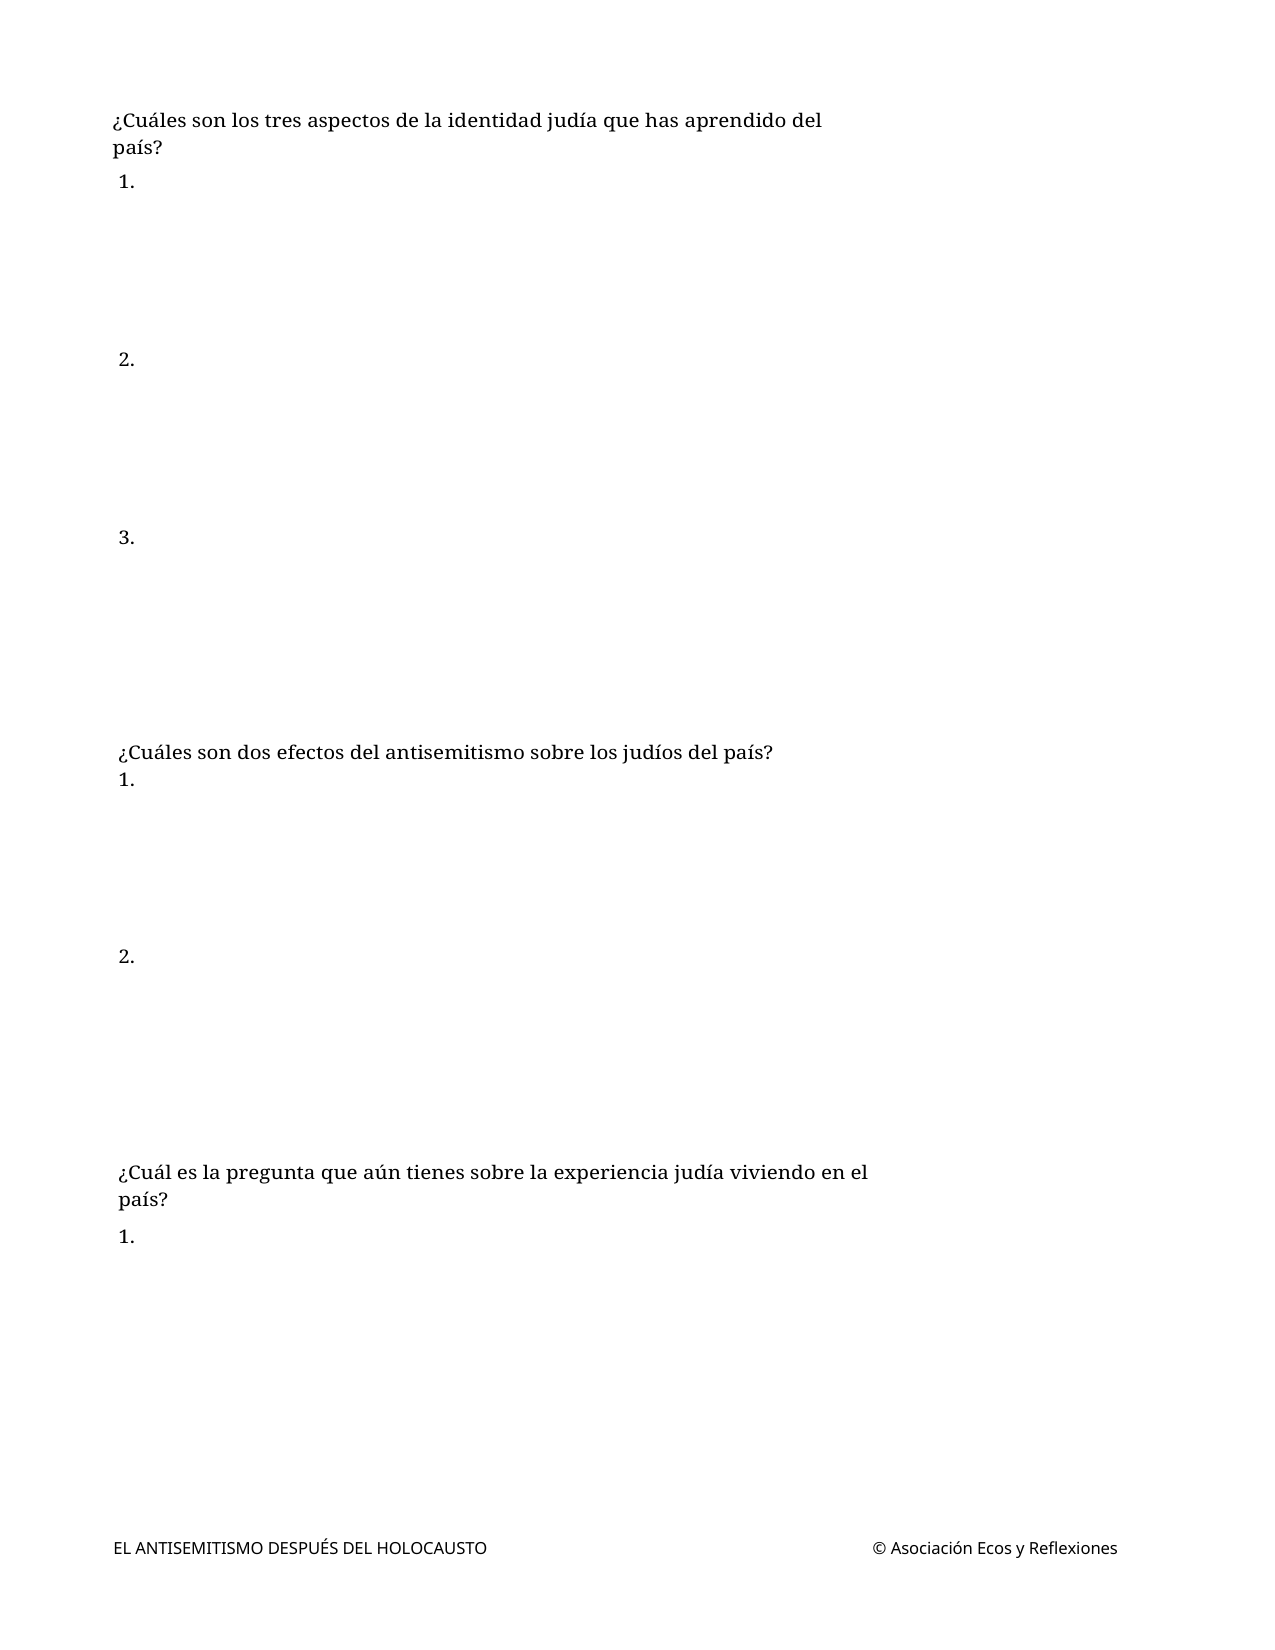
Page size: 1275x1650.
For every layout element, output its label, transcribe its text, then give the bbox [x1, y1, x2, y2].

text 3. [118, 524, 1275, 549]
text 2. [118, 346, 1275, 372]
text 2. [118, 944, 1275, 969]
text ¿Cuál es la pregunta que aún tienes sobre la experiencia judía viviendo en el país? [118, 1159, 922, 1212]
text 1. [118, 1223, 922, 1249]
text 1. [118, 168, 842, 194]
text ¿Cuáles son los tres aspectos de la identidad judía que has aprendido del país? [112, 107, 842, 160]
text 1. [118, 766, 780, 792]
text ¿Cuáles son dos efectos del antisemitismo sobre los judíos del país? [118, 739, 780, 765]
